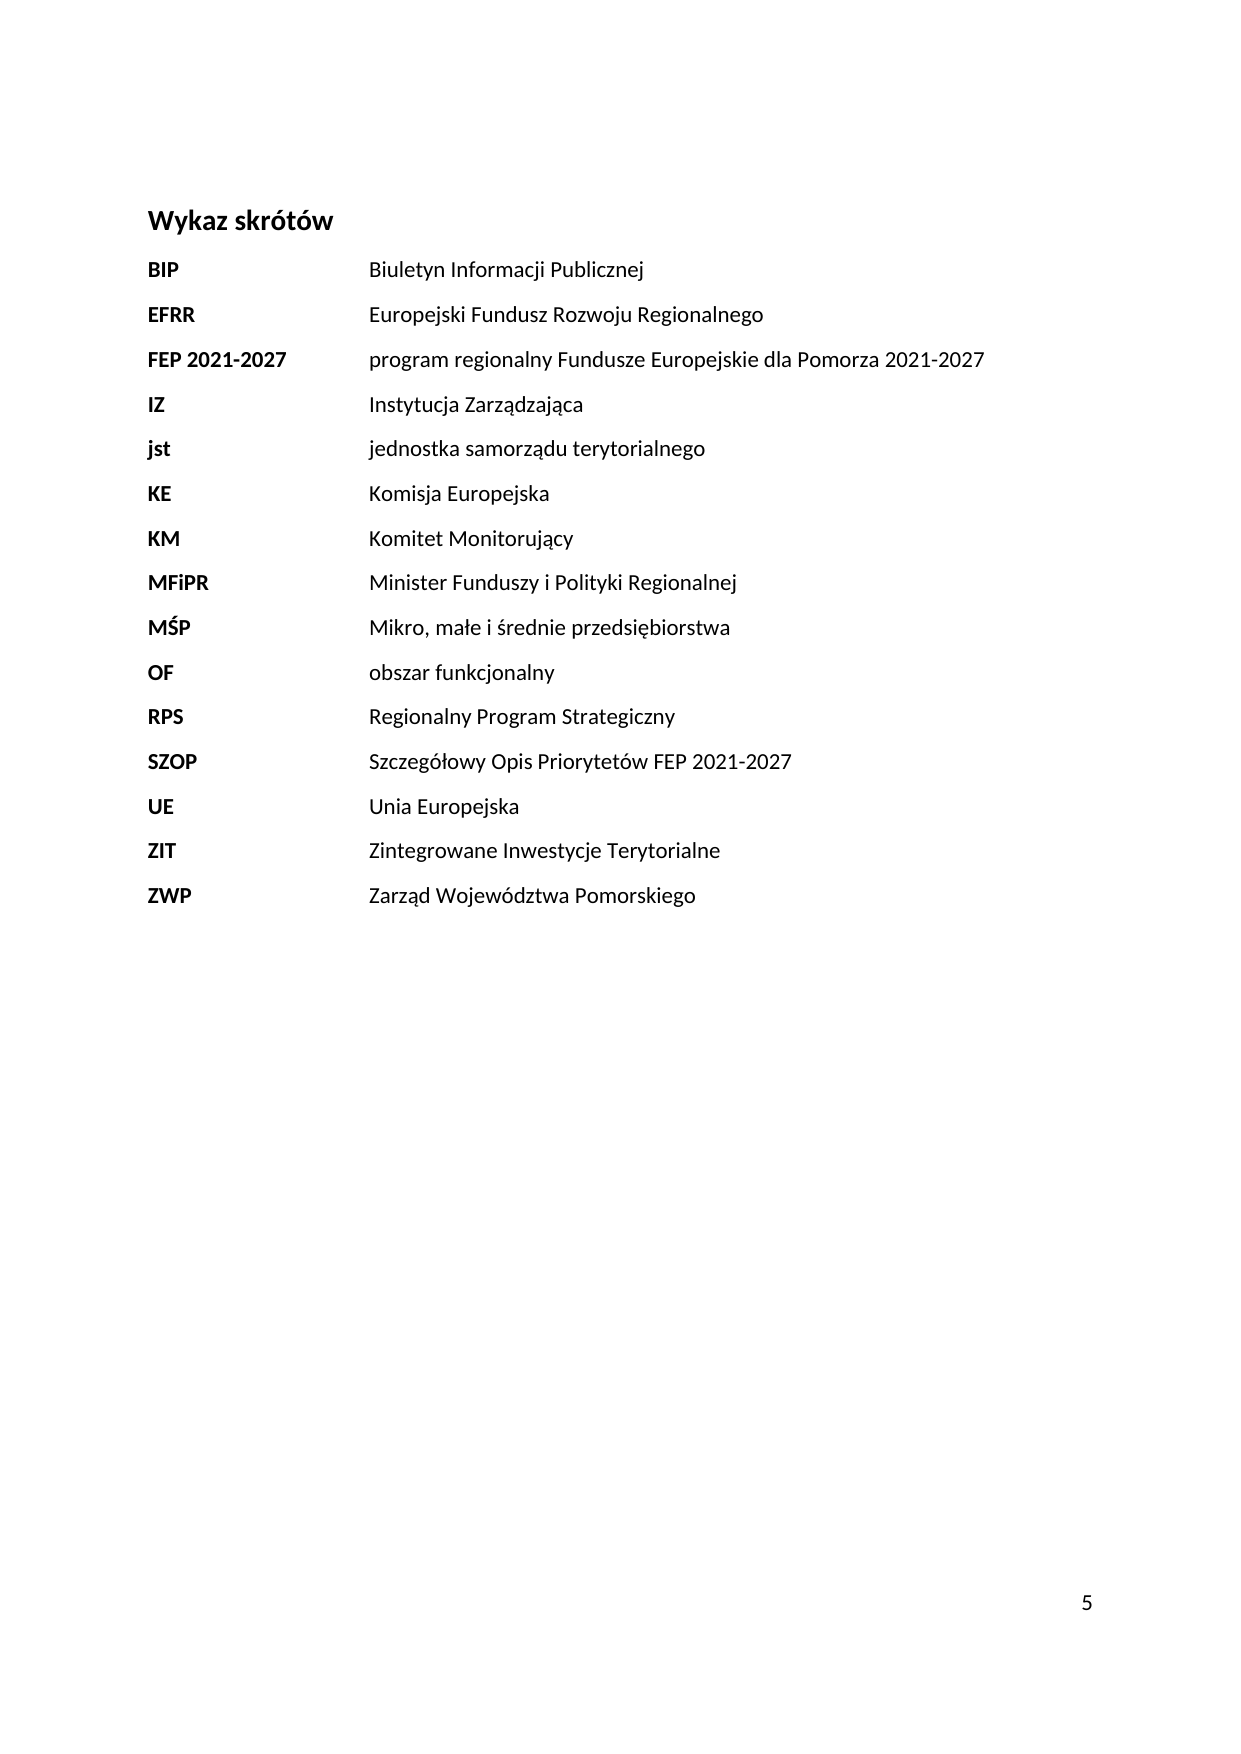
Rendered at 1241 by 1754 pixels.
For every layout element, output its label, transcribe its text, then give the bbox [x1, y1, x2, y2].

text IZ Instytucja Zarządzająca [148, 390, 1092, 418]
text MŚP Mikro, małe i średnie przedsiębiorstwa [148, 613, 1092, 641]
text OF obszar funkcjonalny [148, 658, 1092, 686]
text RPS Regionalny Program Strategiczny [148, 702, 1092, 731]
subtitle Wykaz skrótów [148, 202, 1092, 238]
text jst jednostka samorządu terytorialnego [148, 434, 1092, 462]
text EFRR Europejski Fundusz Rozwoju Regionalnego [148, 300, 1092, 328]
text BIP Biuletyn Informacji Publicznej [148, 256, 1092, 284]
text KM Komitet Monitorujący [148, 524, 1092, 552]
text MFiPR Minister Funduszy i Polityki Regionalnej [148, 568, 1092, 596]
text FEP 2021-2027 program regionalny Fundusze Europejskie dla Pomorza 2021-2027 [148, 345, 1092, 373]
text KE Komisja Europejska [148, 479, 1092, 507]
text ZIT Zintegrowane Inwestycje Terytorialne [148, 837, 1092, 864]
text UE Unia Europejska [148, 792, 1092, 820]
text SZOP Szczegółowy Opis Priorytetów FEP 2021-2027 [148, 747, 1092, 775]
text ZWP Zarząd Województwa Pomorskiego [148, 881, 1092, 909]
